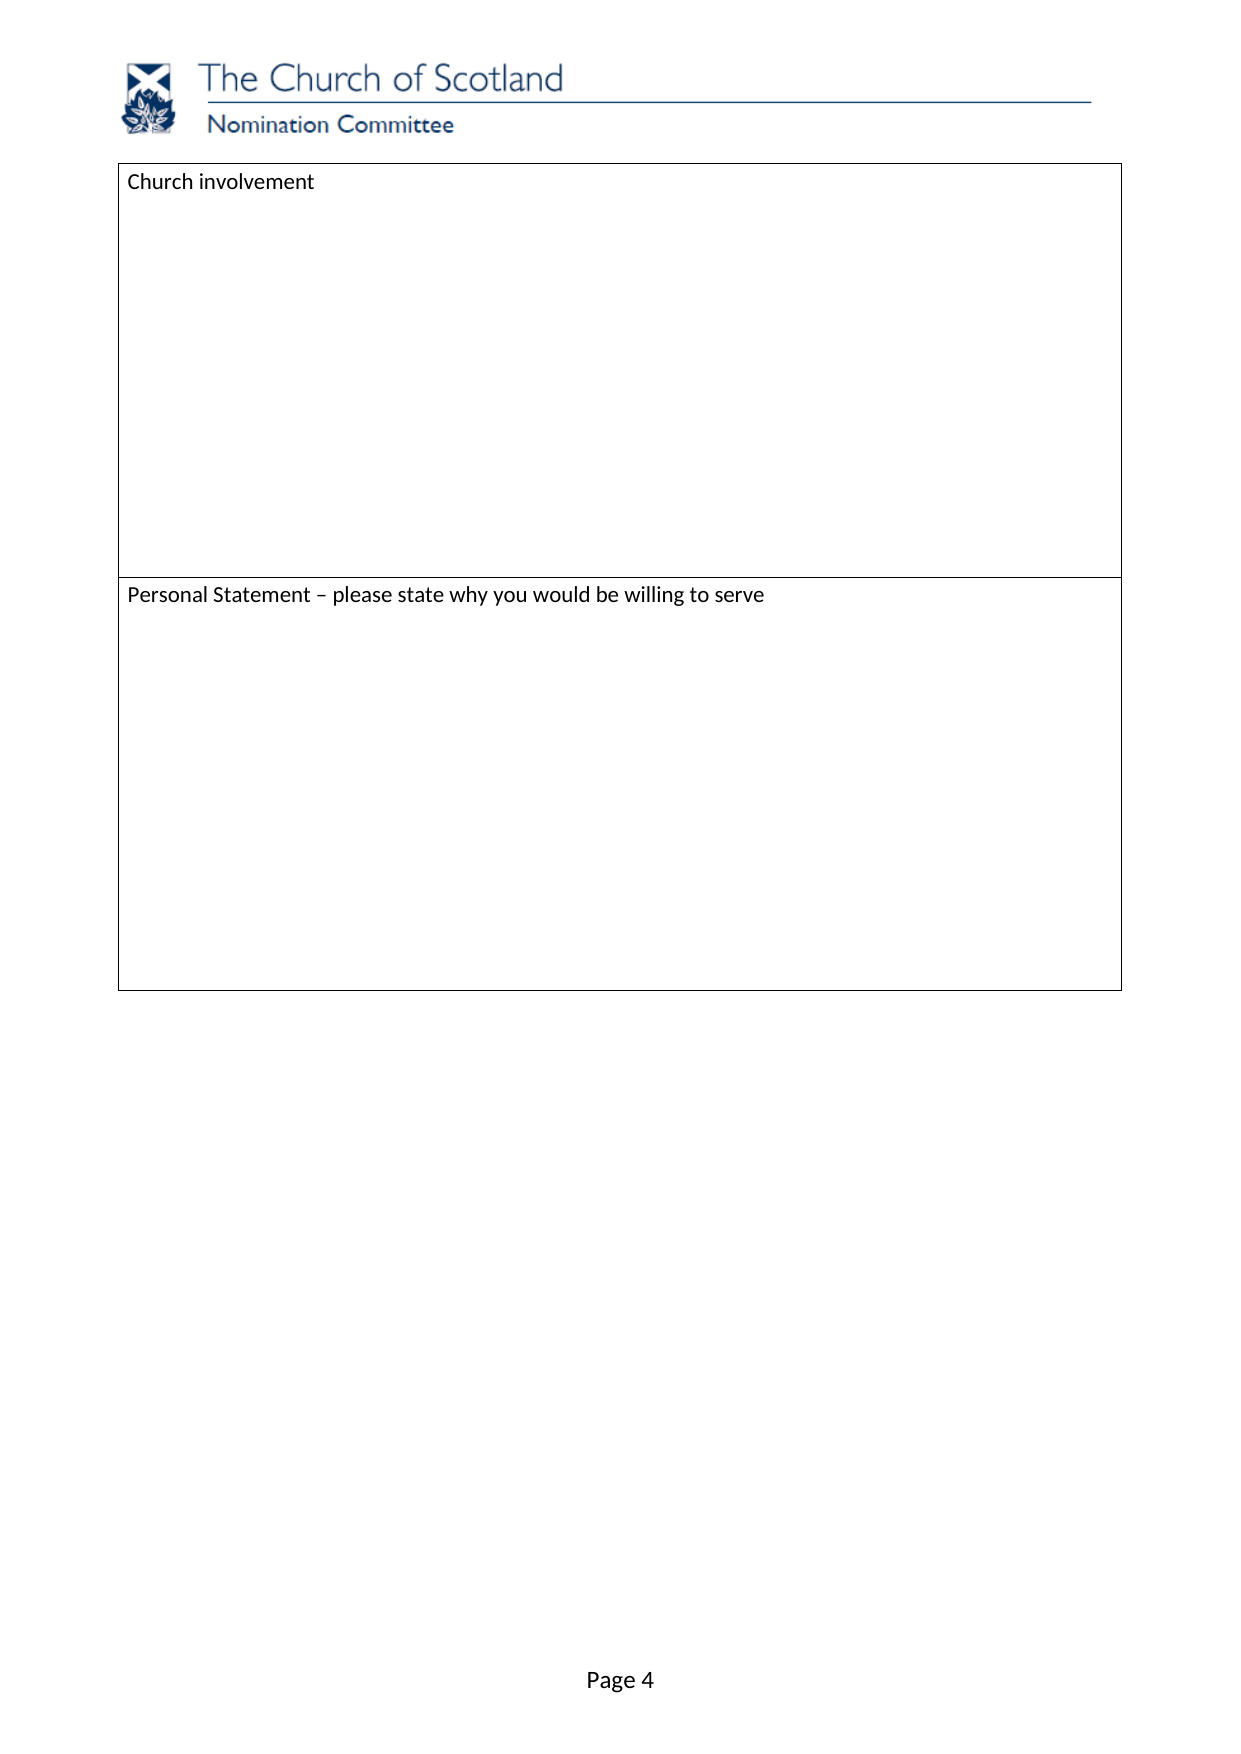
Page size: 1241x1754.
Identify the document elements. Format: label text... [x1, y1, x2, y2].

picture [118, 59, 1094, 138]
table_cell Church involvement [119, 164, 1121, 577]
table_cell Personal Statement – please state why you would be willing to serve [119, 578, 1121, 990]
